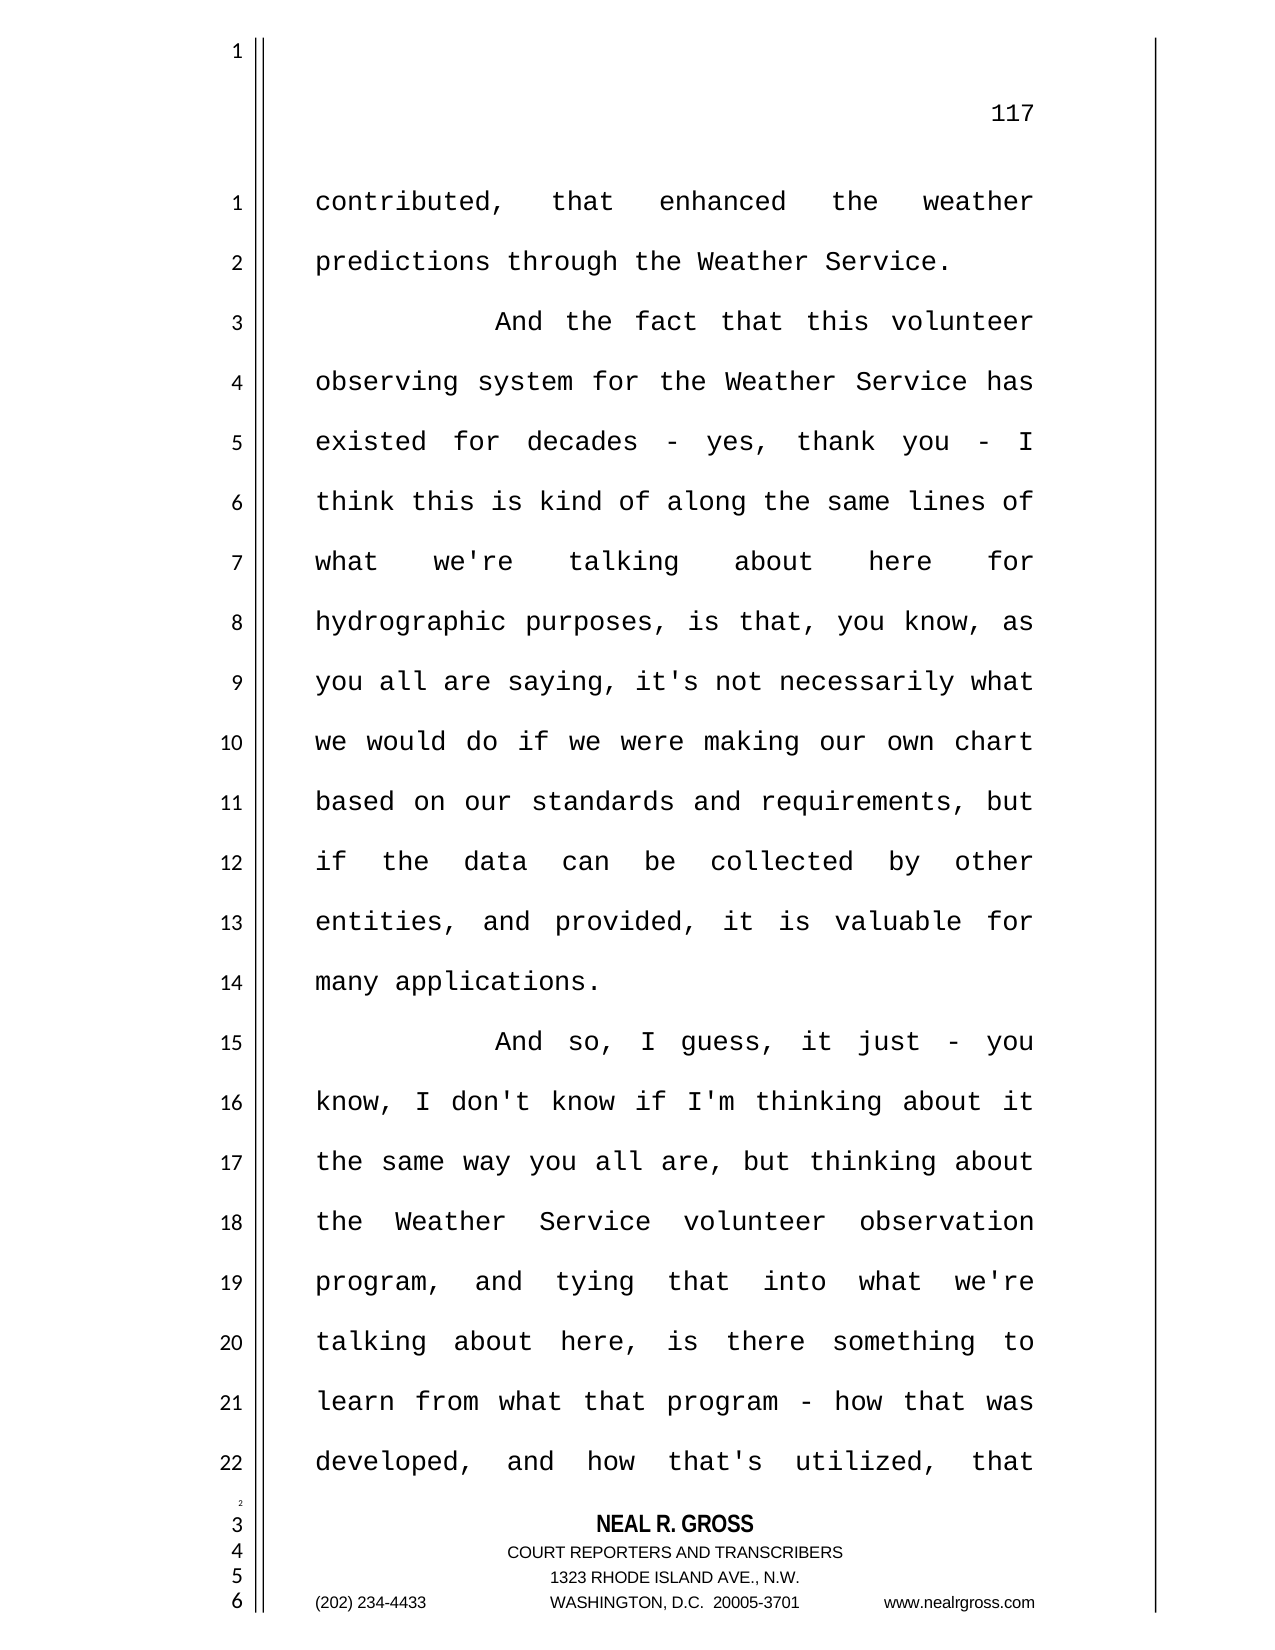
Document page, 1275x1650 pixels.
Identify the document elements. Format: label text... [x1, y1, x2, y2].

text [315, 162, 1035, 282]
text And the fact that this volunteer observing system for the Weather Service has existed for decades - yes, thank you - I think this is kind of along the same lines of what we're talking about here for hydrographic purposes, is that, you know, as you all are saying, it's not necessarily what we would do if we were making our own chart based on our standards and requirements, but if the data can be collected by other entities, and provided, it is valuable for many applications. [315, 282, 1035, 1002]
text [315, 1002, 1035, 1482]
